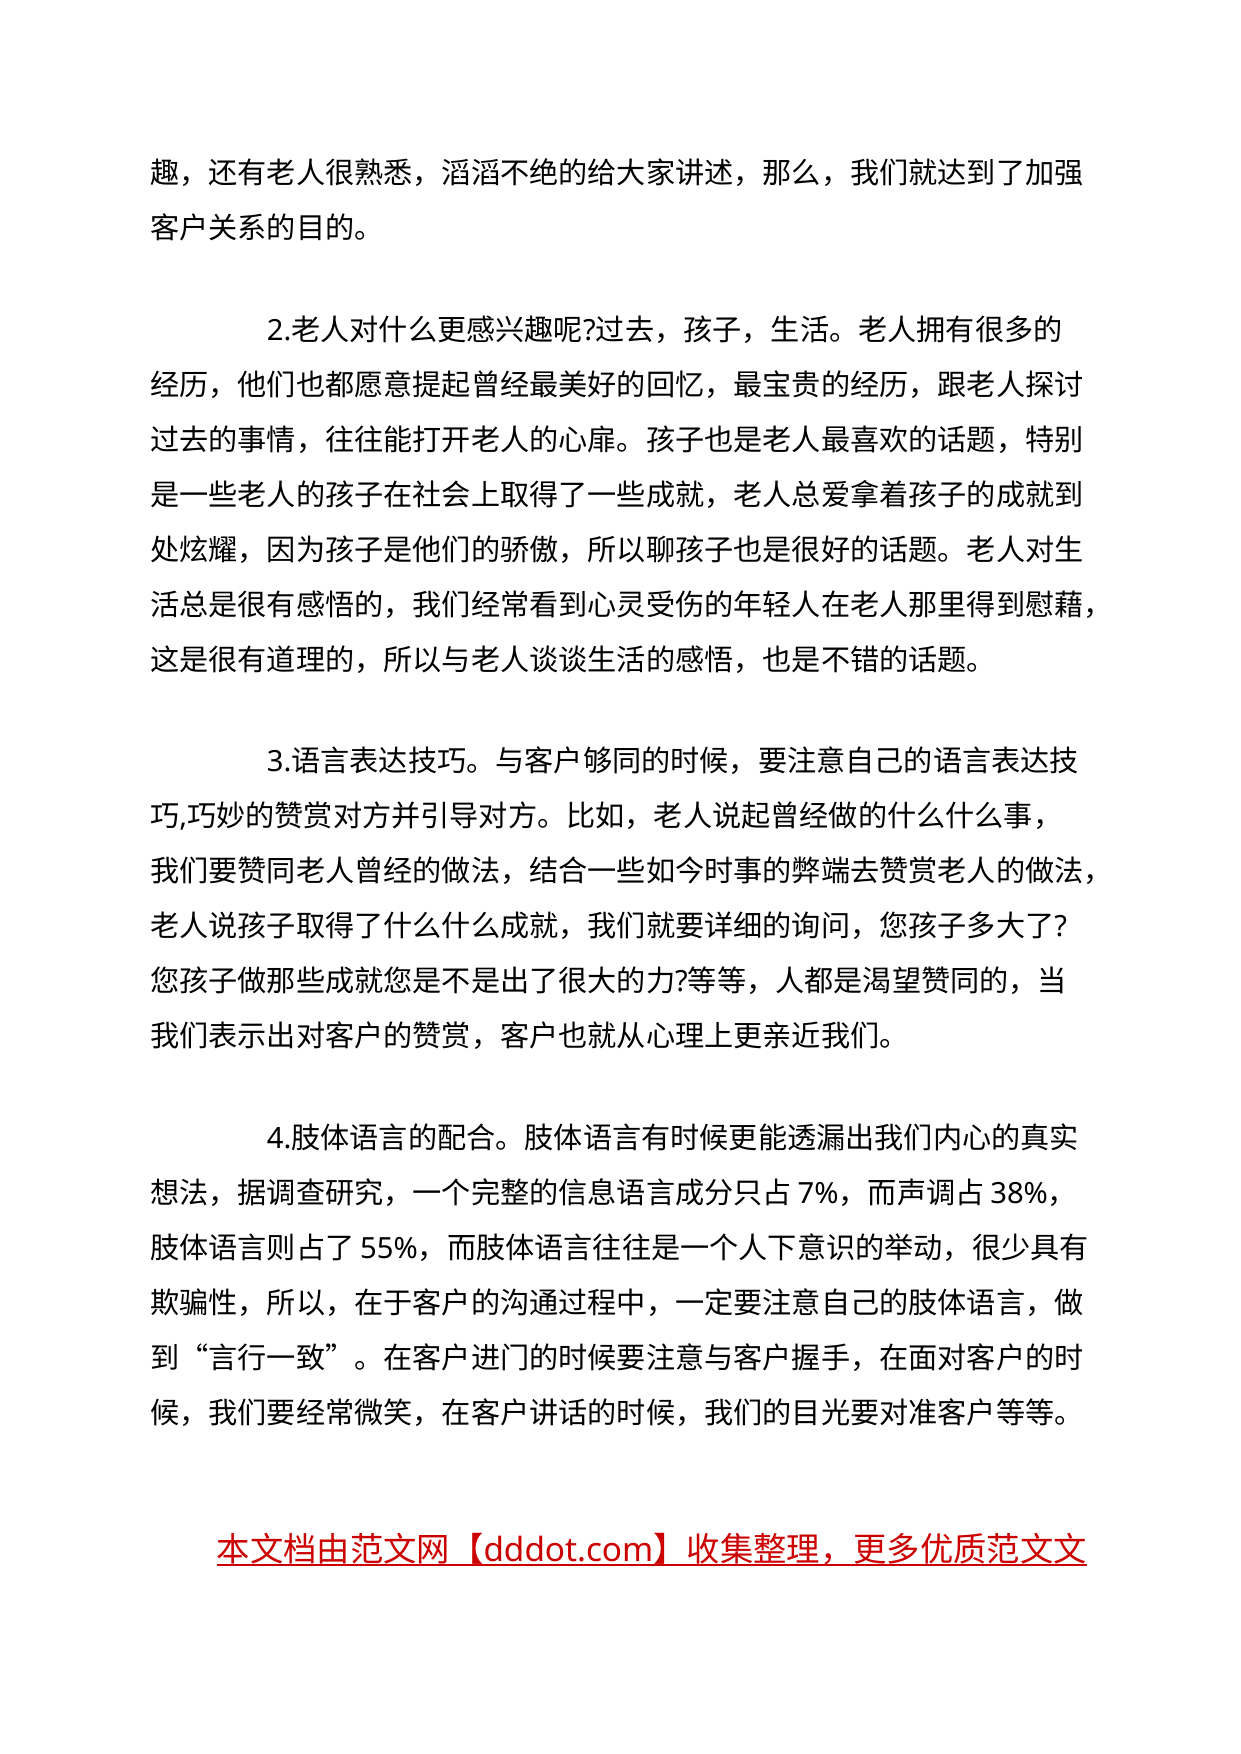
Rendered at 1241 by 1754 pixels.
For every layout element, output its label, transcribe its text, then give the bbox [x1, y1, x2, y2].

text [150, 1522, 1090, 1571]
text 2.老人对什么更感兴趣呢?过去，孩子，生活。老人拥有很多的经历，他们也都愿意提起曾经最美好的回忆，最宝贵的经历，跟老人探讨过去的事情，往往能打开老人的心扉。孩子也是老人最喜欢的话题，特别是一些老人的孩子在社会上取得了一些成就，老人总爱拿着孩子的成就到处炫耀，因为孩子是他们的骄傲，所以聊孩子也是很好的话题。老人对生活总是很有感悟的，我们经常看到心灵受伤的年轻人在老人那里得到慰藉，这是很有道理的，所以与老人谈谈生活的感悟，也是不错的话题。 [150, 307, 1090, 678]
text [150, 150, 1090, 247]
text 4.肢体语言的配合。肢体语言有时候更能透漏出我们内心的真实想法，据调查研究，一个完整的信息语言成分只占7%，而声调占38%，肢体语言则占了55%，而肢体语言往往是一个人下意识的举动，很少具有欺骗性，所以，在于客户的沟通过程中，一定要注意自己的肢体语言，做到“言行一致”。在客户进门的时候要注意与客户握手，在面对客户的时候，我们要经常微笑，在客户讲话的时候，我们的目光要对准客户等等。 [150, 1114, 1090, 1432]
text 3.语言表达技巧。与客户够同的时候，要注意自己的语言表达技巧,巧妙的赞赏对方并引导对方。比如，老人说起曾经做的什么什么事，我们要赞同老人曾经的做法，结合一些如今时事的弊端去赞赏老人的做法，老人说孩子取得了什么什么成就，我们就要详细的询问，您孩子多大了?您孩子做那些成就您是不是出了很大的力?等等，人都是渴望赞同的，当我们表示出对客户的赞赏，客户也就从心理上更亲近我们。 [150, 738, 1090, 1055]
